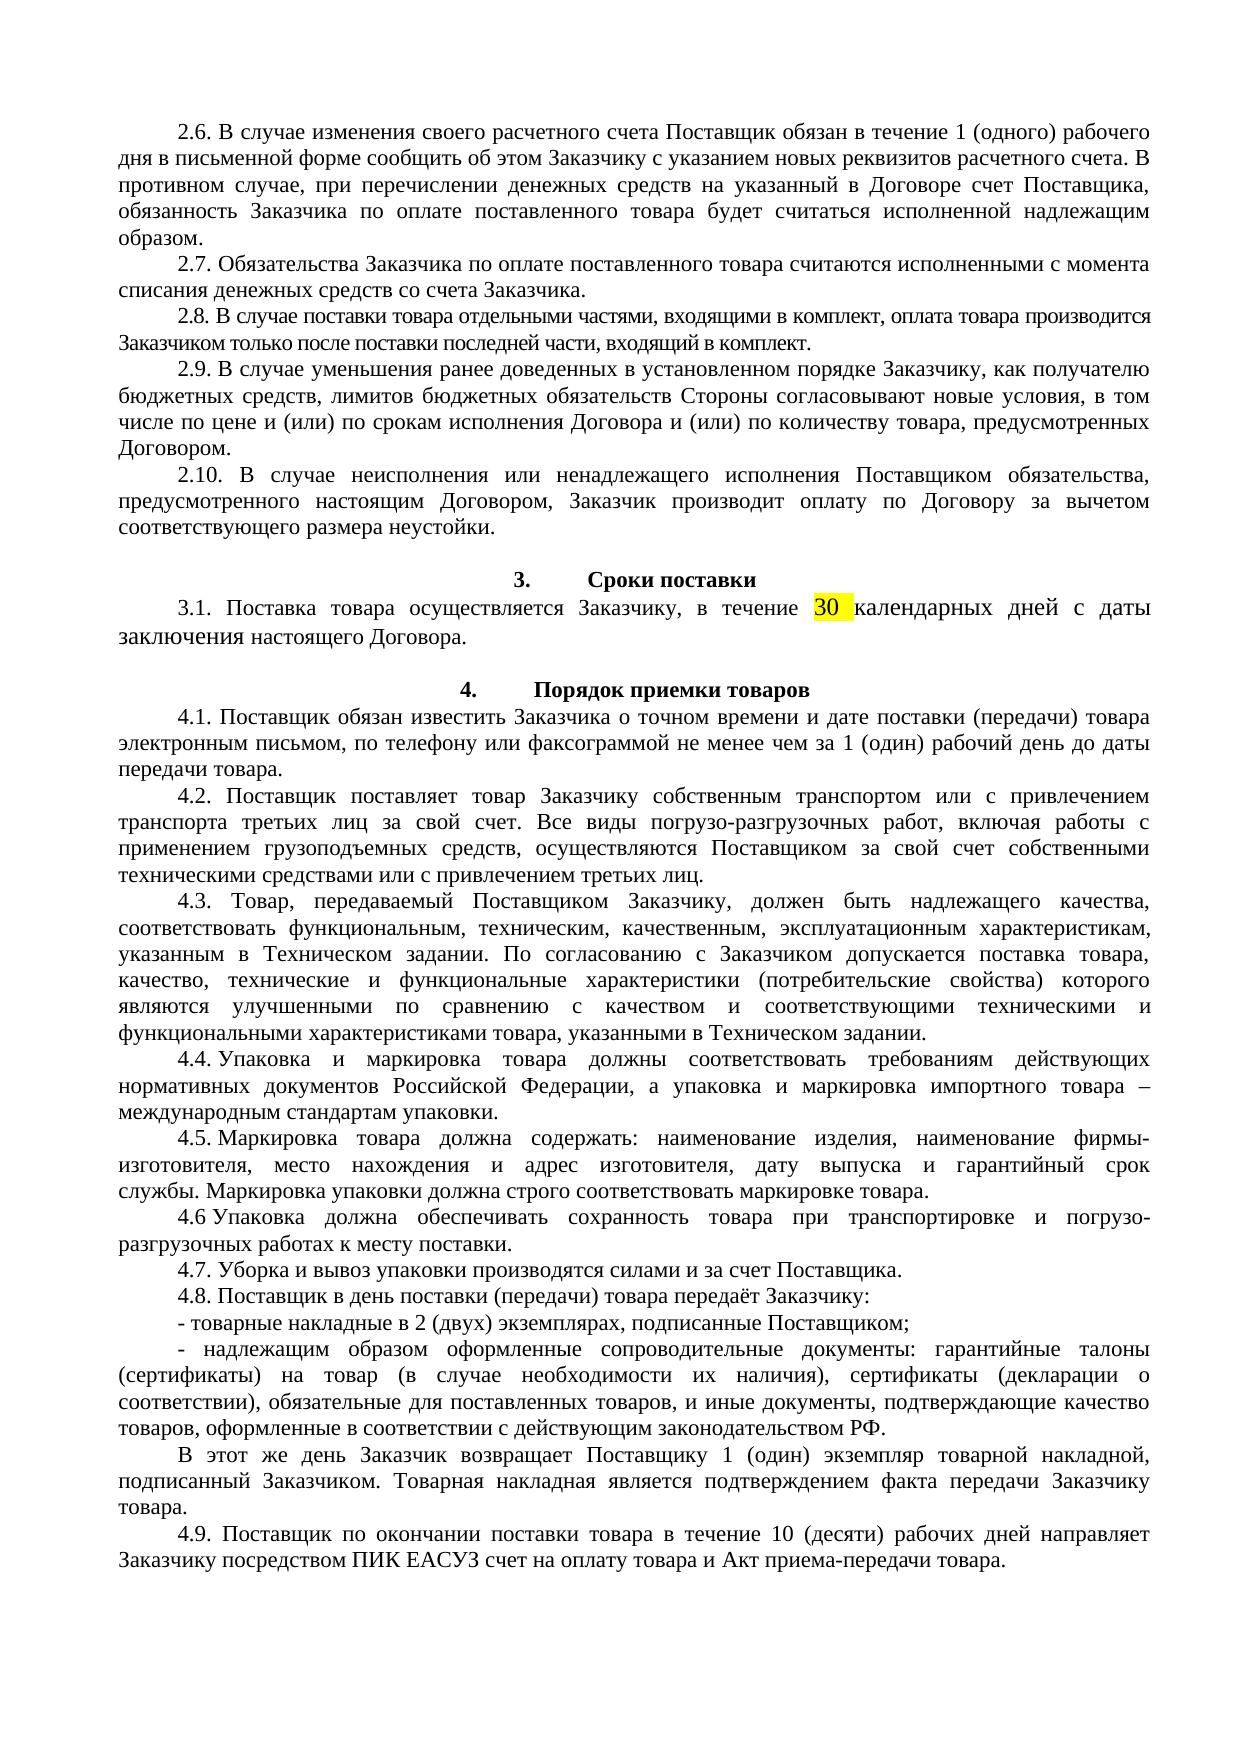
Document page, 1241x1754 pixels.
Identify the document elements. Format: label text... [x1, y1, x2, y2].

text 4.7. Уборка и вывоз упаковки производятся силами и за счет Поставщика. [118, 1256, 1152, 1282]
text 4.8. Поставщик в день поставки (передачи) товара передаёт Заказчику: [118, 1282, 1152, 1309]
text 4.4. Упаковка и маркировка товара должны соответствовать требованиям действующих нормативных документов Российской Федерации, а упаковка и маркировка импортного товара – международным стандартам упаковки. [118, 1045, 1152, 1124]
text 4.5. Маркировка товара должна содержать: наименование изделия, наименование фирмы-изготовителя, место нахождения и адрес изготовителя, дату выпуска и гарантийный срок службы. Маркировка упаковки должна строго соответствовать маркировке товара. [118, 1124, 1152, 1203]
text - надлежащим образом оформленные сопроводительные документы: гарантийные талоны (сертификаты) на товар (в случае необходимости их наличия), сертификаты (декларации о соответствии), обязательные для поставленных товаров, и иные документы, подтверждающие качество товаров, оформленные в соответствии с действующим законодательством РФ. [118, 1335, 1152, 1441]
text 4.2. Поставщик поставляет товар Заказчику собственным транспортом или с привлечением транспорта третьих лиц за свой счет. Все виды погрузо-разгрузочных работ, включая работы с применением грузоподъемных средств, осуществляются Поставщиком за свой счет собственными техническими средствами или с привлечением третьих лиц. [118, 782, 1152, 887]
text 3.1. Поставка товара осуществляется Заказчику, в течение 30 календарных дней с даты заключения настоящего Договора. [118, 592, 1152, 650]
text 2.7. Обязательства Заказчика по оплате поставленного товара считаются исполненными с момента списания денежных средств со счета Заказчика. [118, 250, 1152, 303]
text 3. Сроки поставки [118, 566, 1152, 592]
text 4.3. Товар, передаваемый Поставщиком Заказчику, должен быть надлежащего качества, соответствовать функциональным, техническим, качественным, эксплуатационным характеристикам, указанным в Техническом задании. По согласованию с Заказчиком допускается поставка товара, качество, технические и функциональные характеристики (потребительские свойства) которого являются улучшенными по сравнению с качеством и соответствующими техническими и функциональными характеристиками товара, указанными в Техническом задании. [118, 887, 1152, 1045]
text 2.8. В случае поставки товара отдельными частями, входящими в комплект, оплата товара производится Заказчиком только после поставки последней части, входящий в комплект. [118, 303, 1152, 355]
text 2.9. В случае уменьшения ранее доведенных в установленном порядке Заказчику, как получателю бюджетных средств, лимитов бюджетных обязательств Стороны согласовывают новые условия, в том числе по цене и (или) по срокам исполнения Договора и (или) по количеству товара, предусмотренных Договором. [118, 355, 1152, 461]
text В этот же день Заказчик возвращает Поставщику 1 (один) экземпляр товарной накладной, подписанный Заказчиком. Товарная накладная является подтверждением факта передачи Заказчику товара. [118, 1441, 1152, 1520]
text 2.6. В случае изменения своего расчетного счета Поставщик обязан в течение 1 (одного) рабочего дня в письменной форме сообщить об этом Заказчику с указанием новых реквизитов расчетного счета. В противном случае, при перечислении денежных средств на указанный в Договоре счет Поставщика, обязанность Заказчика по оплате поставленного товара будет считаться исполненной надлежащим образом. [118, 118, 1152, 250]
text 4.1. Поставщик обязан известить Заказчика о точном времени и дате поставки (передачи) товара электронным письмом, по телефону или факсограммой не менее чем за 1 (один) рабочий день до даты передачи товара. [118, 703, 1152, 782]
text 4.9. Поставщик по окончании поставки товара в течение 10 (десяти) рабочих дней направляет Заказчику посредством ПИК ЕАСУЗ счет на оплату товара и Акт приема-передачи товара. [118, 1520, 1152, 1572]
text - товарные накладные в 2 (двух) экземплярах, подписанные Поставщиком; [118, 1309, 1152, 1335]
text 2.10. В случае неисполнения или ненадлежащего исполнения Поставщиком обязательства, предусмотренного настоящим Договором, Заказчик производит оплату по Договору за вычетом соответствующего размера неустойки. [118, 461, 1152, 540]
text 4. Порядок приемки товаров [118, 676, 1152, 703]
text 4.6 Упаковка должна обеспечивать сохранность товара при транспортировке и погрузо-разгрузочных работах к месту поставки. [118, 1203, 1152, 1256]
